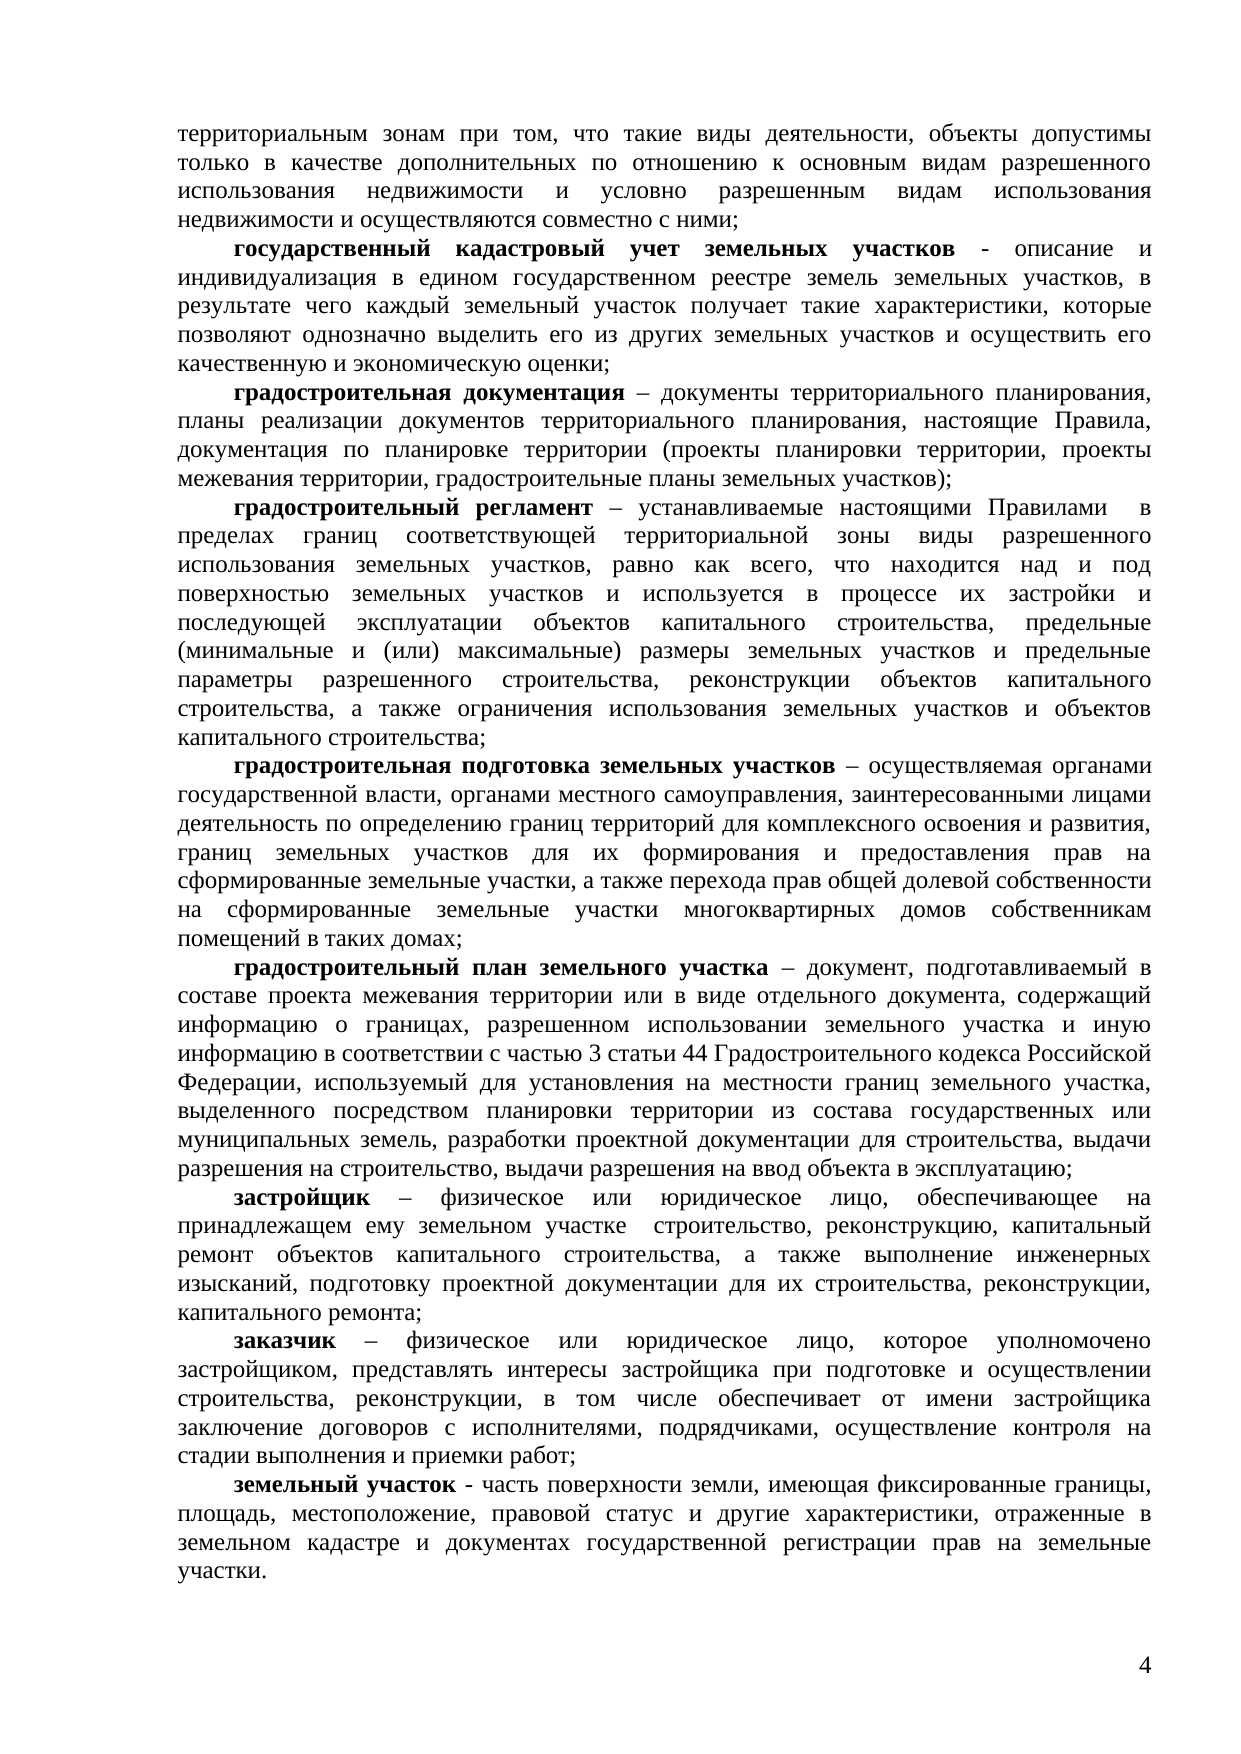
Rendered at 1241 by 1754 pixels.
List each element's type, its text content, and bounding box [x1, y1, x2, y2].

text градостроительный план земельного участка – документ, подготавливаемый в составе проекта межевания территории или в виде отдельного документа, содержащий информацию о границах, разрешенном использовании земельного участка и иную информацию в соответствии с частью 3 статьи 44 Градостроительного кодекса Российской Федерации, используемый для установления на местности границ земельного участка, выделенного посредством планировки территории из состава государственных или муниципальных земель, разработки проектной документации для строительства, выдачи разрешения на строительство, выдачи разрешения на ввод объекта в эксплуатацию; [177, 952, 1152, 1182]
text земельный участок - часть поверхности земли, имеющая фиксированные границы, площадь, местоположение, правовой статус и другие характеристики, отраженные в земельном кадастре и документах государственной регистрации прав на земельные участки. [177, 1469, 1152, 1584]
text градостроительный регламент – устанавливаемые настоящими Правилами в пределах границ соответствующей территориальной зоны виды разрешенного использования земельных участков, равно как всего, что находится над и под поверхностью земельных участков и используется в процессе их застройки и последующей эксплуатации объектов капитального строительства, предельные (минимальные и (или) максимальные) размеры земельных участков и предельные параметры разрешенного строительства, реконструкции объектов капитального строительства, а также ограничения использования земельных участков и объектов капитального строительства; [177, 492, 1152, 751]
text застройщик – физическое или юридическое лицо, обеспечивающее на принадлежащем ему земельном участке строительство, реконструкцию, капитальный ремонт объектов капитального строительства, а также выполнение инженерных изысканий, подготовку проектной документации для их строительства, реконструкции, капитального ремонта; [177, 1182, 1152, 1326]
text градостроительная документация – документы территориального планирования, планы реализации документов территориального планирования, настоящие Правила, документация по планировке территории (проекты планировки территории, проекты межевания территории, градостроительные планы земельных участков); [177, 377, 1152, 492]
text градостроительная подготовка земельных участков – осуществляемая органами государственной власти, органами местного самоуправления, заинтересованными лицами деятельность по определению границ территорий для комплексного освоения и развития, границ земельных участков для их формирования и предоставления прав на сформированные земельные участки, а также перехода прав общей долевой собственности на сформированные земельные участки многоквартирных домов собственникам помещений в таких домах; [177, 751, 1152, 952]
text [177, 118, 1152, 233]
text государственный кадастровый учет земельных участков - описание и индивидуализация в едином государственном реестре земель земельных участков, в результате чего каждый земельный участок получает такие характеристики, которые позволяют однозначно выделить его из других земельных участков и осуществить его качественную и экономическую оценки; [177, 233, 1152, 377]
text заказчик – физическое или юридическое лицо, которое уполномочено застройщиком, представлять интересы застройщика при подготовке и осуществлении строительства, реконструкции, в том числе обеспечивает от имени застройщика заключение договоров с исполнителями, подрядчиками, осуществление контроля на стадии выполнения и приемки работ; [177, 1326, 1152, 1469]
